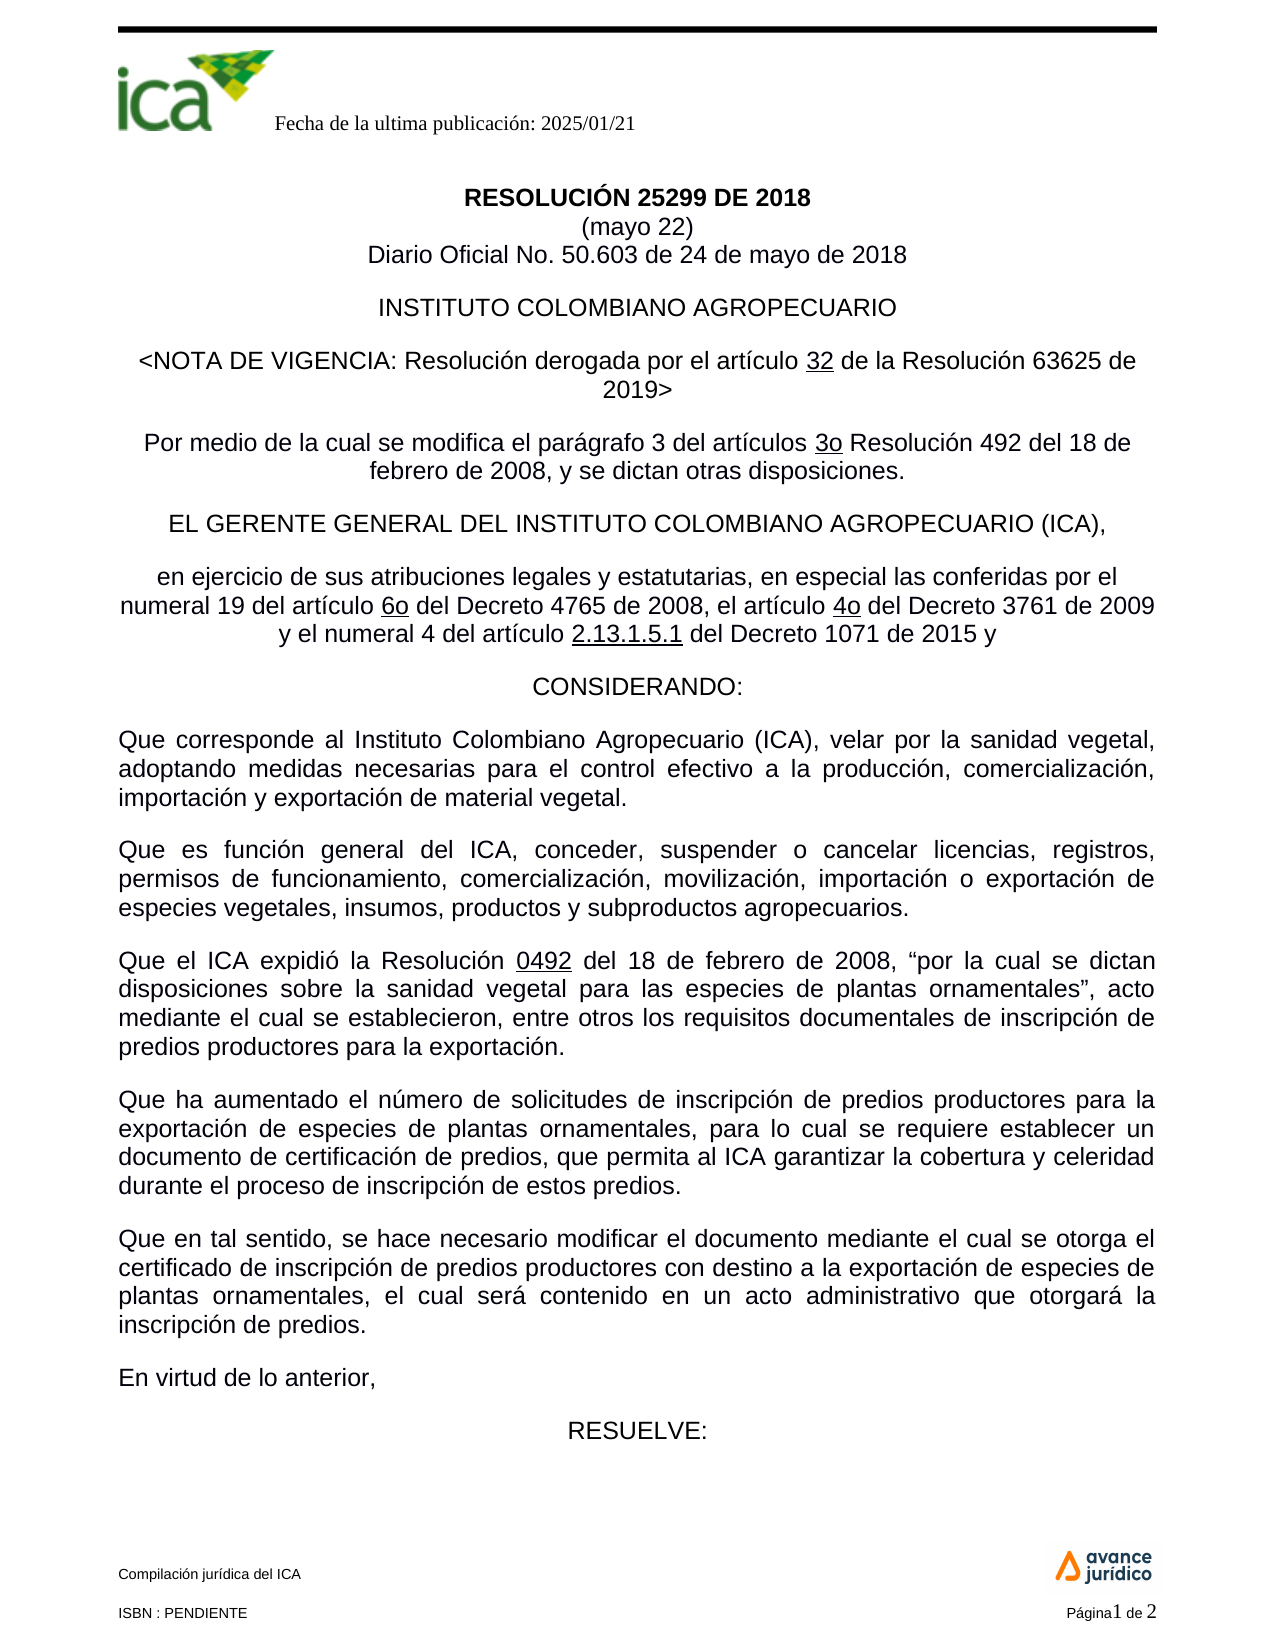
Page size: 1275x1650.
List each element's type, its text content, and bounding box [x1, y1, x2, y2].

text CONSIDERANDO: [118, 672, 1157, 701]
text Que es función general del ICA, conceder, suspender o cancelar licencias, registros, permisos de funcionamiento, comercialización, movilización, importación o exportación de especies vegetales, insumos, productos y subproductos agropecuarios. [118, 835, 1157, 922]
text &&RESOLUCIÓN 25299 DE 2018 [118, 183, 1157, 212]
text En virtud de lo anterior, [118, 1363, 1157, 1392]
text en ejercicio de sus atribuciones legales y estatutarias, en especial las conferidas por el numeral 19 del artículo 6o del Decreto 4765 de 2008, el artículo 4o del Decreto 3761 de 2009 y el numeral 4 del artículo 2.13.1.5.1 del Decreto 1071 de 2015 y [118, 562, 1157, 648]
text RESUELVE: [118, 1416, 1157, 1444]
text Por medio de la cual se modifica el parágrafo 3 del artículos 3o Resolución 492 del 18 de febrero de 2008, y se dictan otras disposiciones. [118, 428, 1157, 485]
text EL GERENTE GENERAL DEL INSTITUTO COLOMBIANO AGROPECUARIO (ICA), [118, 509, 1157, 538]
text <NOTA DE VIGENCIA: Resolución derogada por el artículo 32 de la Resolución 63625 de 2019> [118, 346, 1157, 403]
text Diario Oficial No. 50.603 de 24 de mayo de 2018 [118, 240, 1157, 269]
text Que en tal sentido, se hace necesario modificar el documento mediante el cual se otorga el certificado de inscripción de predios productores con destino a la exportación de especies de plantas ornamentales, el cual será contenido en un acto administrativo que otorgará la inscripción de predios. [118, 1224, 1157, 1339]
text Que ha aumentado el número de solicitudes de inscripción de predios productores para la exportación de especies de plantas ornamentales, para lo cual se requiere establecer un documento de certificación de predios, que permita al ICA garantizar la cobertura y celeridad durante el proceso de inscripción de estos predios. [118, 1085, 1157, 1200]
text Que el ICA expidió la Resolución 0492 del 18 de febrero de 2008, “por la cual se dictan disposiciones sobre la sanidad vegetal para las especies de plantas ornamentales”, acto mediante el cual se establecieron, entre otros los requisitos documentales de inscripción de predios productores para la exportación. [118, 946, 1157, 1061]
text INSTITUTO COLOMBIANO AGROPECUARIO [118, 293, 1157, 322]
text (mayo 22) [118, 212, 1157, 240]
text Que corresponde al Instituto Colombiano Agropecuario (ICA), velar por la sanidad vegetal, adoptando medidas necesarias para el control efectivo a la producción, comercialización, importación y exportación de material vegetal. [118, 725, 1157, 811]
